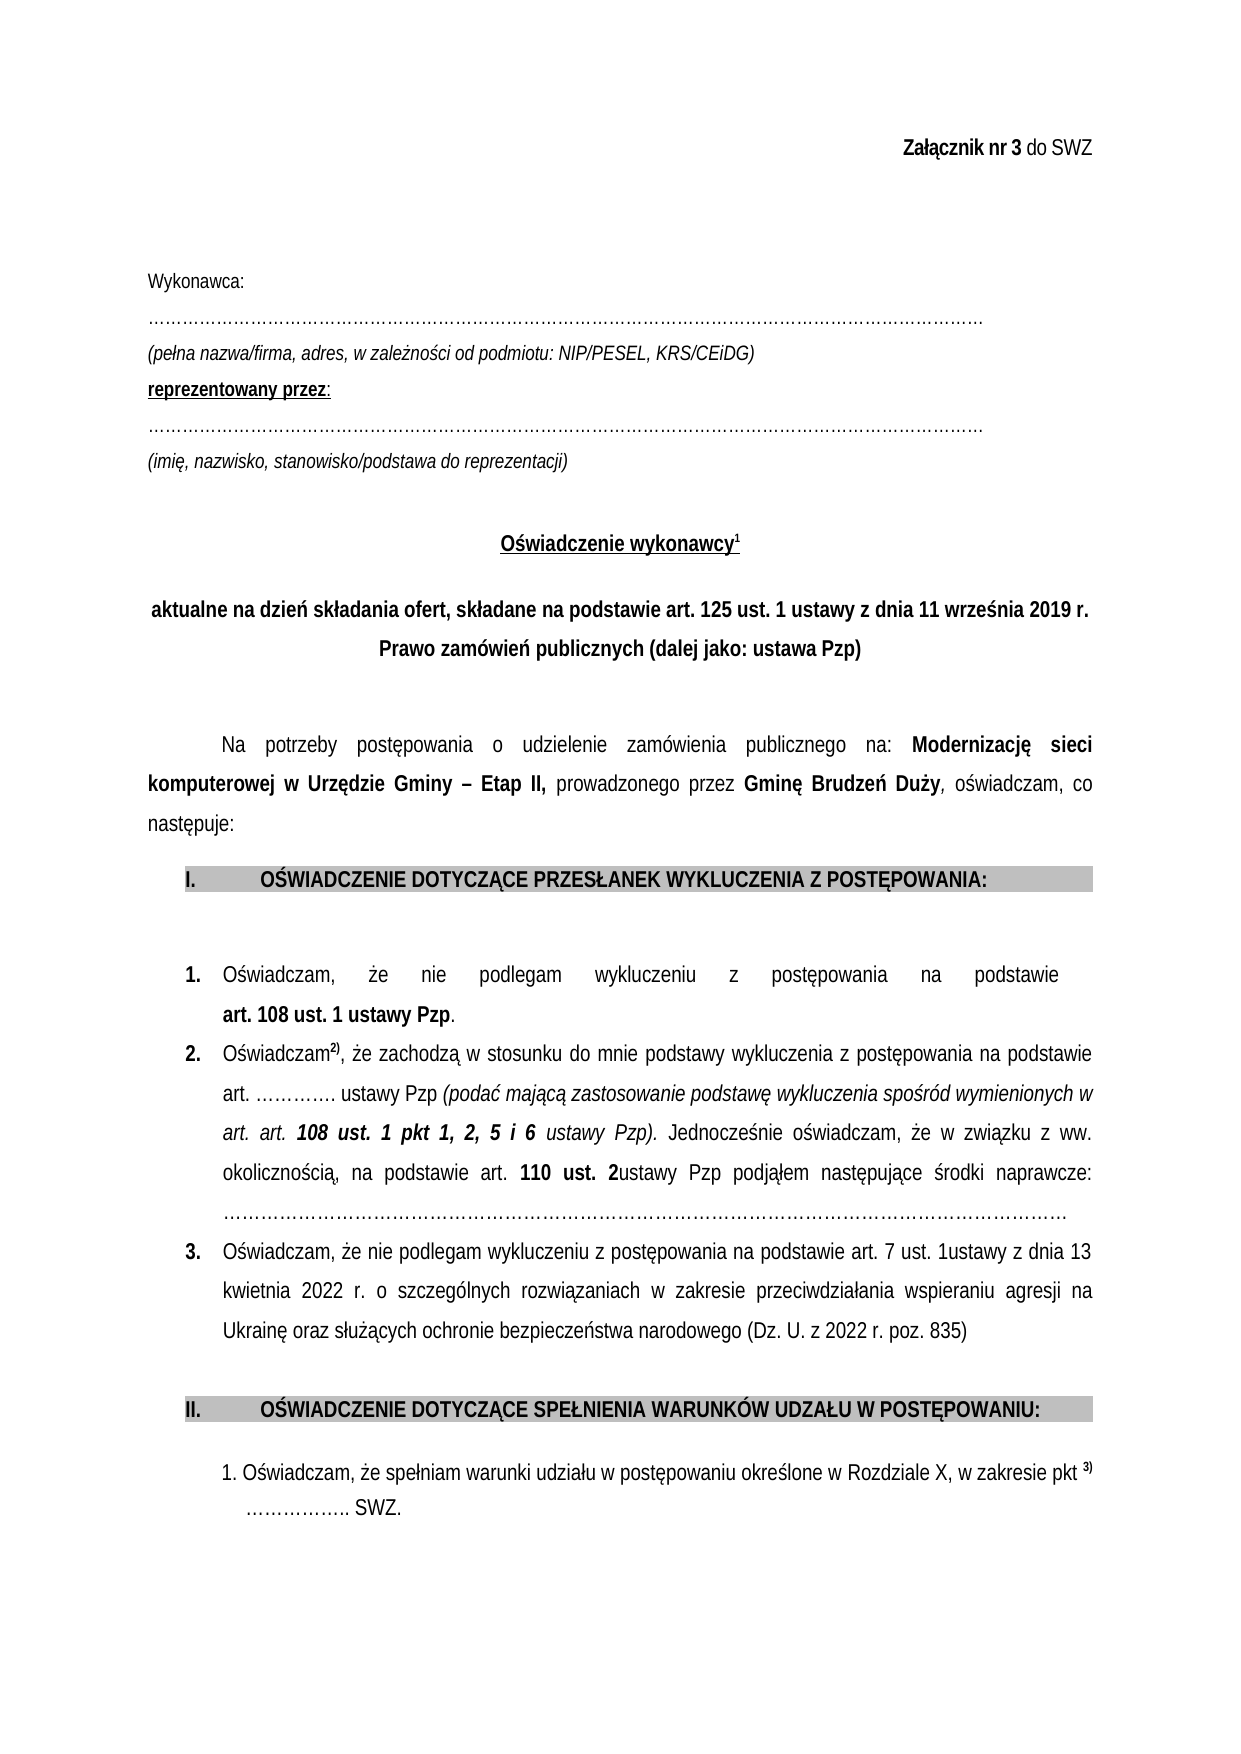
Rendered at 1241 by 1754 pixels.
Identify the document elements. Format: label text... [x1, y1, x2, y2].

list Oświadczam, że nie podlegam wykluczeniu z postępowania na podstawie art. 108 ust. 1 ustawy Pzp. [185, 961, 1093, 1027]
text Oświadczenie wykonawcy1 [148, 530, 1093, 556]
text 1. Oświadczam, że spełniam warunki udziału w postępowaniu określone w Rozdziale X, w zakresie pkt 3) …………….. SWZ. [221, 1452, 1093, 1523]
text ………………………………………………………………………………………………………………………………… [148, 413, 1004, 437]
list OŚWIADCZENIE DOTYCZĄCE PRZESŁANEK WYKLUCZENIA Z POSTĘPOWANIA: [185, 866, 1093, 892]
list Oświadczam, że nie podlegam wykluczeniu z postępowania na podstawie art. 7 ust. 1ustawy z dnia 13 kwietnia 2022 r. o szczególnych rozwiązaniach w zakresie przeciwdziałania wspieraniu agresji na Ukrainę oraz służących ochronie bezpieczeństwa narodowego (Dz. U. z 2022 r. poz. 835) [185, 1238, 1093, 1343]
text ………………………………………………………………………………………………………………………………… [148, 305, 1004, 329]
text Prawo zamówień publicznych (dalej jako: ustawa Pzp) [148, 635, 1093, 661]
text reprezentowany przez: [148, 377, 1093, 401]
list OŚWIADCZENIE DOTYCZĄCE SPEŁNIENIA WARUNKÓW UDZAŁU W POSTĘPOWANIU: [185, 1396, 1093, 1422]
text (imię, nazwisko, stanowisko/podstawa do reprezentacji) [148, 449, 644, 473]
text Na potrzeby postępowania o udzielenie zamówienia publicznego na: Modernizację sieci komputerowej w Urzędzie Gminy – Etap II, prowadzonego przez Gminę Brudzeń Duży, oświadczam, co następuje: [148, 731, 1093, 836]
text (pełna nazwa/firma, adres, w zależności od podmiotu: NIP/PESEL, KRS/CEiDG) [148, 341, 779, 365]
text aktualne na dzień składania ofert, składane na podstawie art. 125 ust. 1 ustawy z dnia 11 września 2019 r. [148, 596, 1093, 622]
text Wykonawca: [148, 269, 1093, 293]
list Oświadczam2), że zachodzą w stosunku do mnie podstawy wykluczenia z postępowania na podstawie art. …………. ustawy Pzp (podać mającą zastosowanie podstawę wykluczenia spośród wymienionych w art. art. 108 ust. 1 pkt 1, 2, 5 i 6 ustawy Pzp). Jednocześnie oświadczam, że w związku z ww. okolicznością, na podstawie art. 110 ust. 2ustawy Pzp podjąłem następujące środki naprawcze: ……………………………………………………………………………………………………………………… [185, 1040, 1093, 1225]
text Załącznik nr 3 do SWZ [301, 134, 1093, 160]
